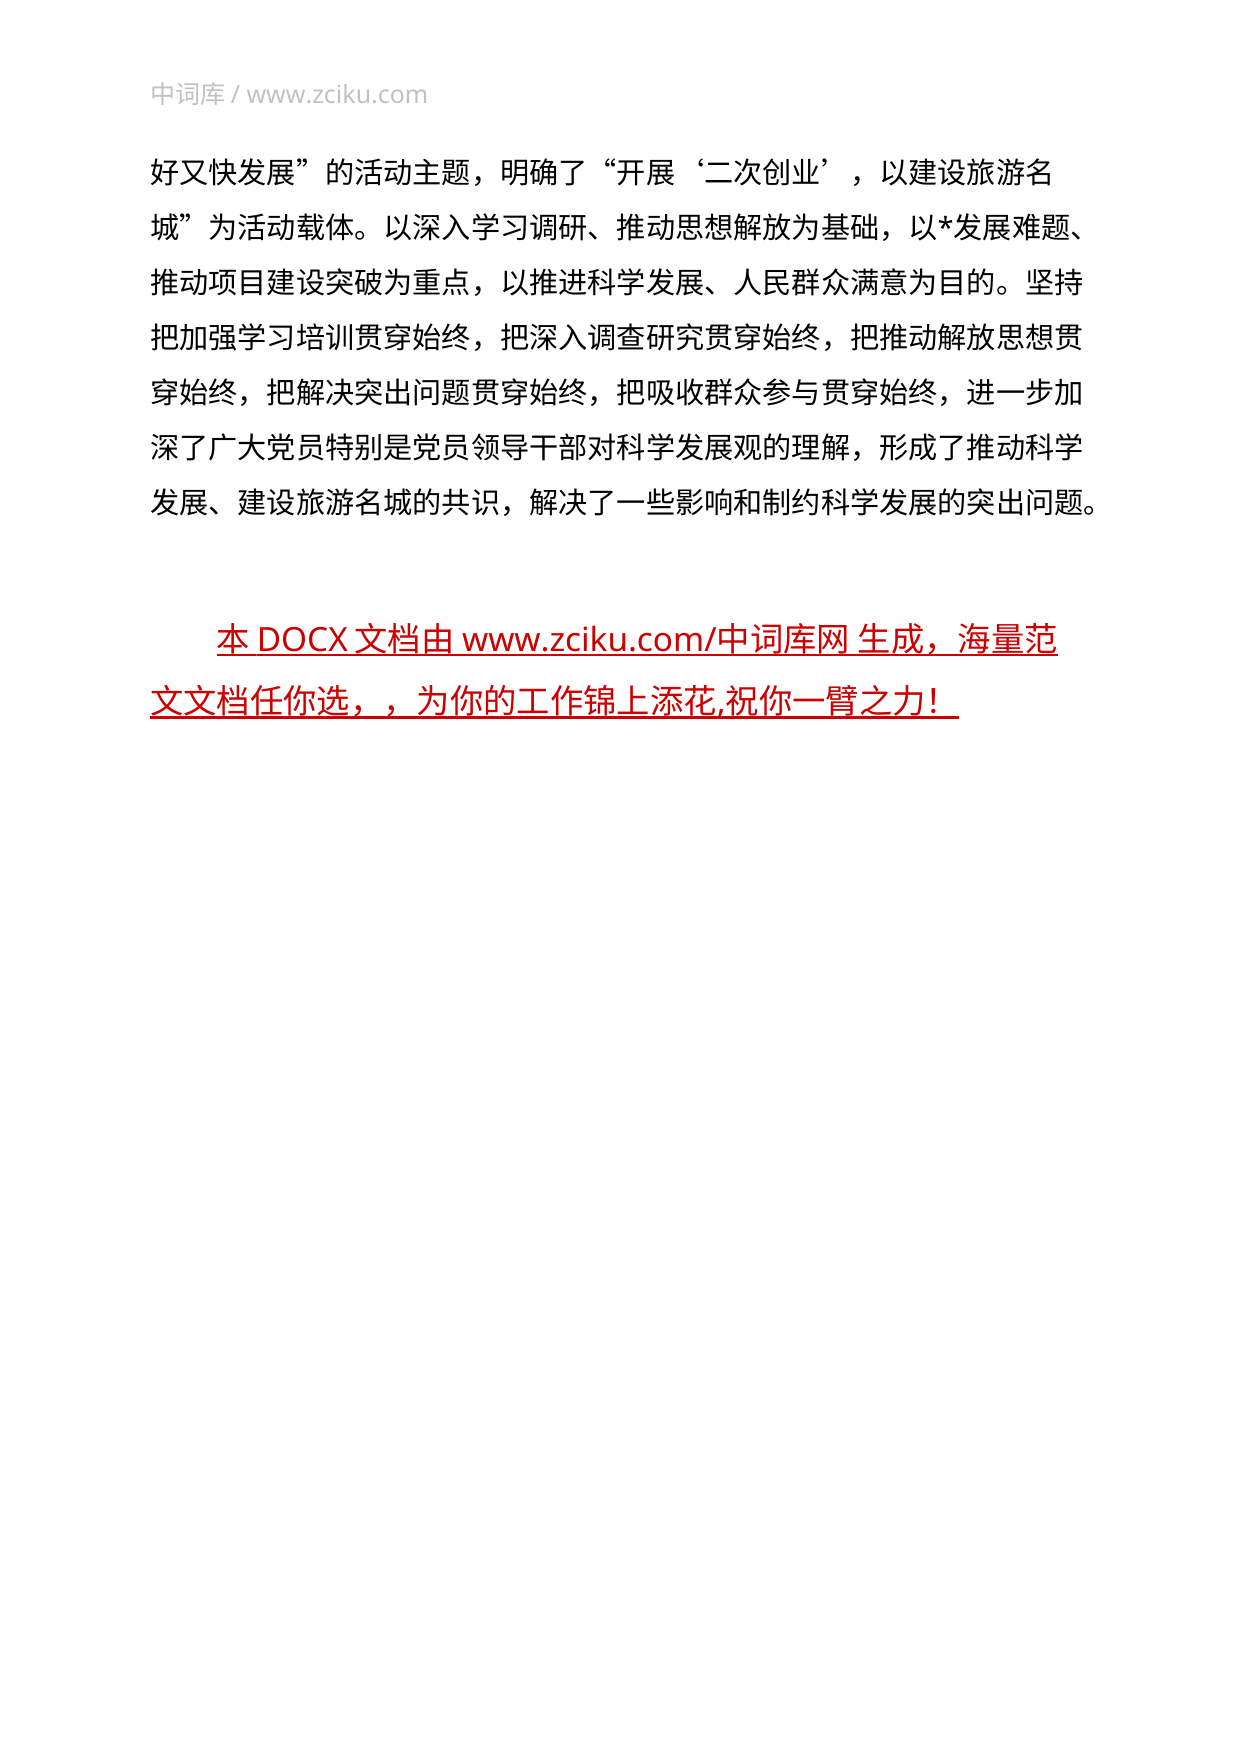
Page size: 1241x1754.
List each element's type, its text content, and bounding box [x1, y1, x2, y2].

text 本DOCX文档由 www.zciku.com/中词库网 生成，海量范文文档任你选，，为你的工作锦上添花,祝你一臂之力！ [150, 612, 1090, 724]
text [150, 150, 1090, 522]
